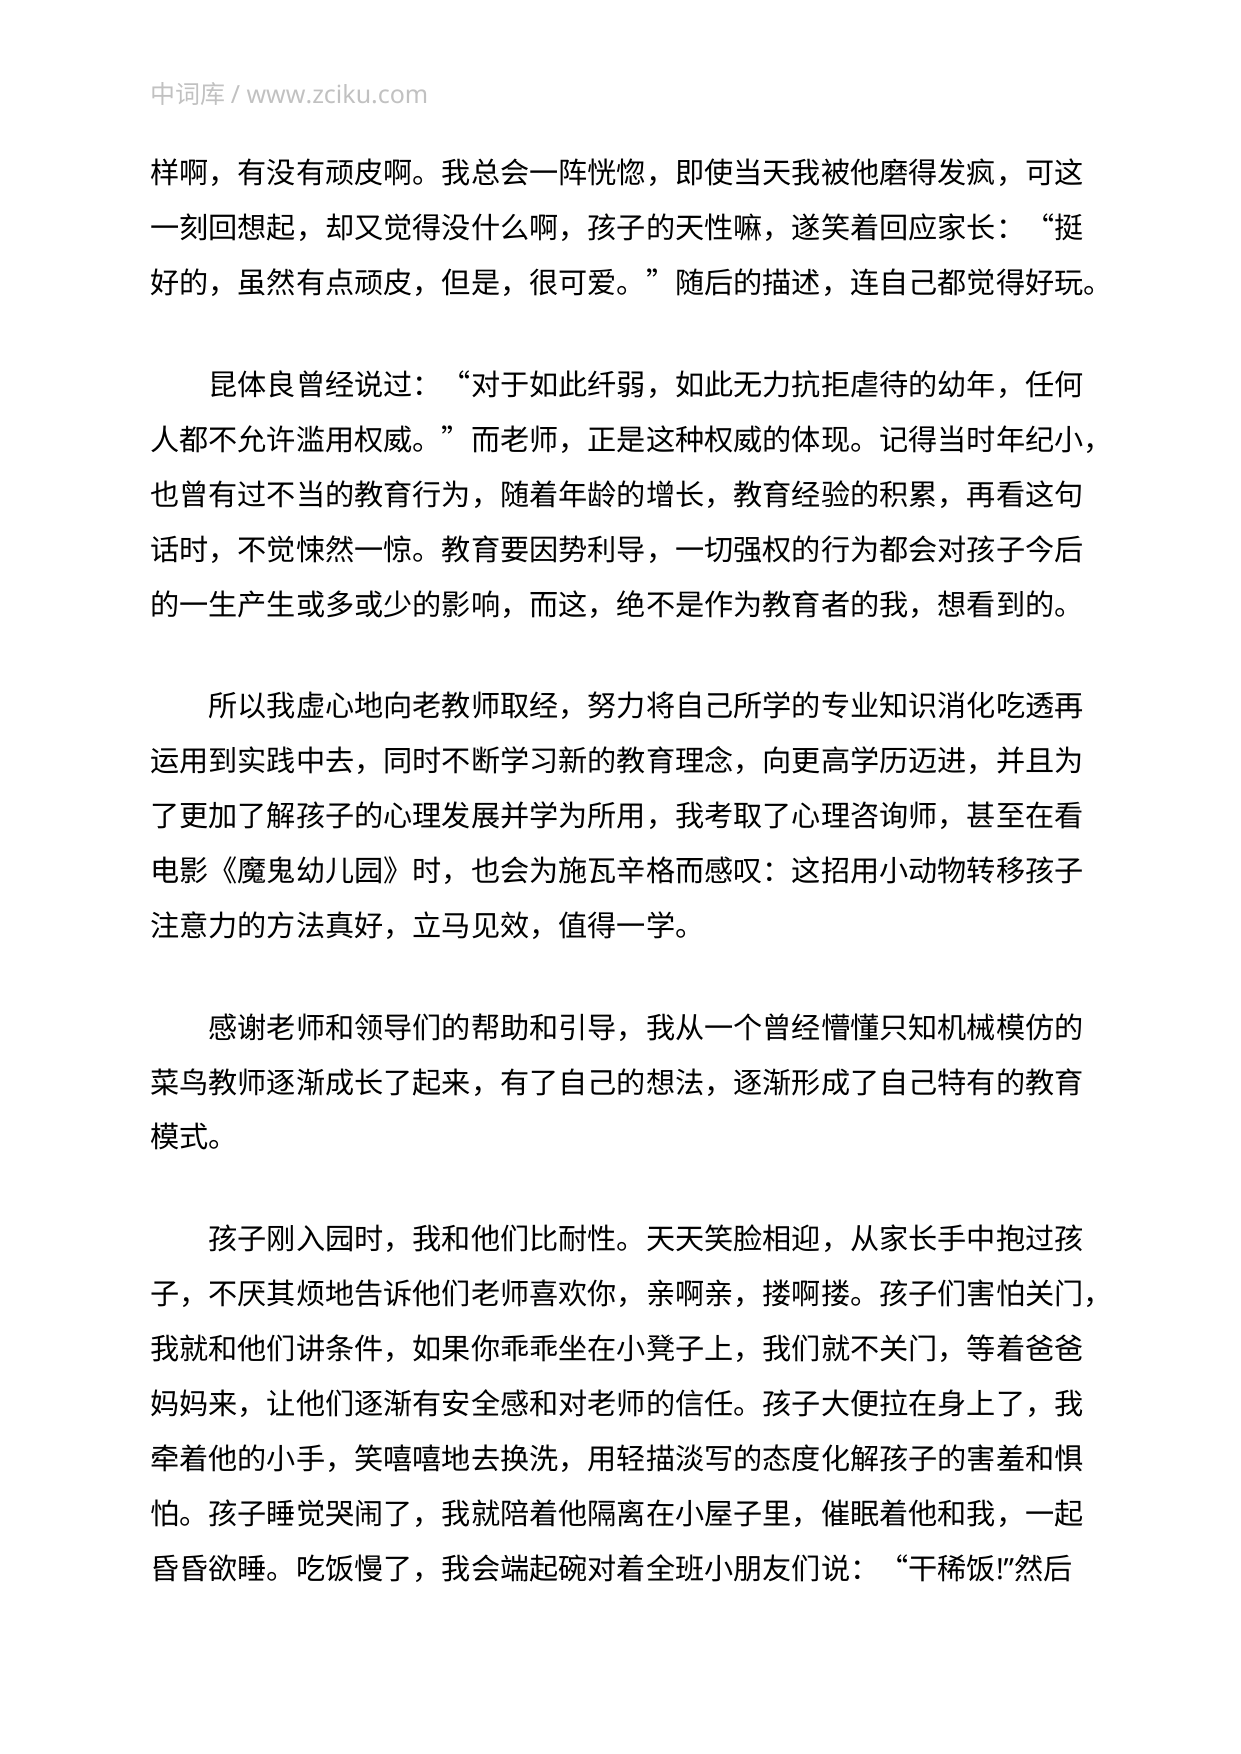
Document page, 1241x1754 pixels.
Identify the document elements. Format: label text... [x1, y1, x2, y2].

text 昆体良曾经说过：“对于如此纤弱，如此无力抗拒虐待的幼年，任何人都不允许滥用权威。”而老师，正是这种权威的体现。记得当时年纪小，也曾有过不当的教育行为，随着年龄的增长，教育经验的积累，再看这句话时，不觉悚然一惊。教育要因势利导，一切强权的行为都会对孩子今后的一生产生或多或少的影响，而这，绝不是作为教育者的我，想看到的。 [150, 362, 1090, 623]
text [150, 1216, 1090, 1588]
text 感谢老师和领导们的帮助和引导，我从一个曾经懵懂只知机械模仿的菜鸟教师逐渐成长了起来，有了自己的想法，逐渐形成了自己特有的教育模式。 [150, 1004, 1090, 1156]
text 所以我虚心地向老教师取经，努力将自己所学的专业知识消化吃透再运用到实践中去，同时不断学习新的教育理念，向更高学历迈进，并且为了更加了解孩子的心理发展并学为所用，我考取了心理咨询师，甚至在看电影《魔鬼幼儿园》时，也会为施瓦辛格而感叹：这招用小动物转移孩子注意力的方法真好，立马见效，值得一学。 [150, 683, 1090, 945]
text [150, 150, 1090, 302]
